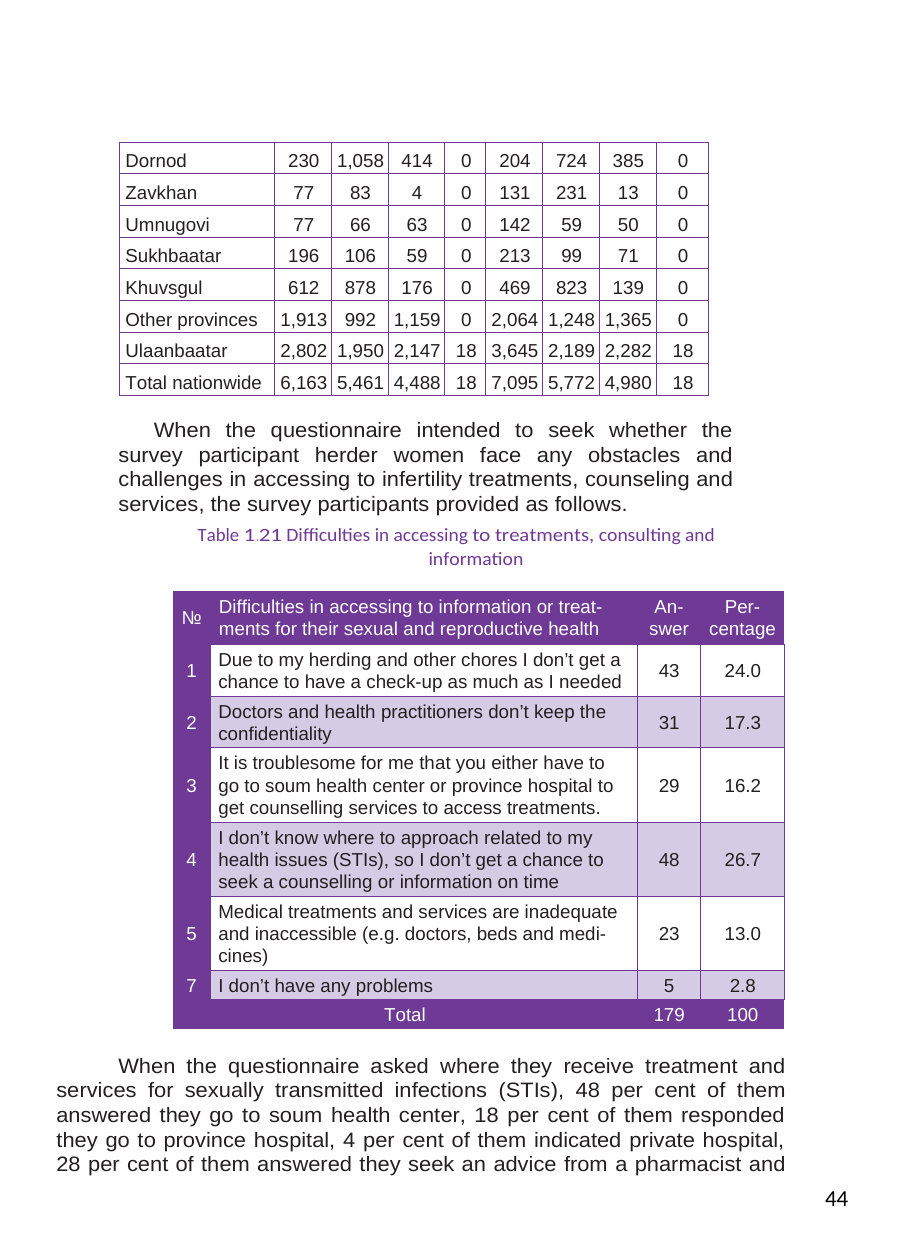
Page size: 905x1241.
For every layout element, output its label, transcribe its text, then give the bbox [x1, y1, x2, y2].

table_header Per- centage [701, 591, 784, 644]
table_header Difficulties in accessing to information or treat- ments for their sexual and reproductive health [210, 591, 637, 644]
table_cell 414 [389, 143, 444, 173]
text Table 1 .21 Difficulties in accessing to treatments, consulting and information [197, 523, 767, 570]
table_cell Sukhbaatar [120, 238, 274, 268]
table_cell 1,913 [275, 301, 331, 332]
table_cell 2,064 [486, 301, 542, 332]
table_cell 2.8 [701, 971, 784, 999]
table_cell 18 [657, 364, 708, 395]
table_cell Total nationwide [120, 364, 274, 395]
table_cell 13 [600, 174, 656, 205]
table_cell Medical treatments and services are inadequate and inaccessible (e.g. doctors, beds and medi- cines) [211, 897, 637, 970]
table_cell 59 [389, 238, 444, 268]
table_cell 823 [543, 269, 599, 300]
table_cell 385 [600, 143, 656, 173]
table_cell 1,248 [543, 301, 599, 332]
table_cell 7 [173, 970, 210, 999]
table_cell 99 [543, 238, 599, 268]
table_cell 0 [657, 301, 708, 332]
table_cell 17.3 [701, 697, 784, 747]
table_cell 5 [173, 896, 210, 970]
table_cell 0 [445, 269, 485, 300]
table_cell 2,802 [275, 333, 331, 363]
table_cell 1,058 [332, 143, 388, 173]
table_cell 2,147 [389, 333, 444, 363]
table_cell 196 [275, 238, 331, 268]
table_header № [173, 591, 210, 644]
table_cell 13.0 [701, 897, 784, 970]
table_cell Umnugovi [120, 206, 274, 237]
table_cell 0 [445, 206, 485, 237]
table_cell 4,488 [389, 364, 444, 395]
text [56, 1054, 786, 1176]
table_cell I don’t have any problems [211, 971, 637, 999]
table_cell 16.2 [701, 748, 784, 822]
table_cell 7,095 [486, 364, 542, 395]
table_cell 59 [543, 206, 599, 237]
table_cell 213 [486, 238, 542, 268]
text When the questionnaire intended to seek whether the survey participant herder women face any obstacles and challenges in accessing to infertility treatments, counseling and services, the survey participants provided as follows. [118, 418, 733, 516]
table_cell 469 [486, 269, 542, 300]
table_cell 48 [638, 823, 700, 896]
table_cell Due to my herding and other chores I don’t get a chance to have a check-up as much as I needed [211, 645, 637, 696]
table_cell 3,645 [486, 333, 542, 363]
table_cell It is troublesome for me that you either have to go to soum health center or province hospital to get counselling services to access treatments. [211, 748, 637, 822]
table_cell 1,365 [600, 301, 656, 332]
table_cell 0 [445, 301, 485, 332]
table_cell Zavkhan [120, 174, 274, 205]
table_cell 0 [657, 269, 708, 300]
table_cell 0 [445, 174, 485, 205]
table_cell 230 [275, 143, 331, 173]
table_cell 142 [486, 206, 542, 237]
table_cell 4 [173, 822, 210, 896]
table_cell 18 [445, 364, 485, 395]
table_cell 4,980 [600, 364, 656, 395]
table_cell Dornod [120, 143, 274, 173]
table_cell Khuvsgul [120, 269, 274, 300]
table_cell 6,163 [275, 364, 331, 395]
table_cell Total [173, 999, 637, 1029]
table_cell 5,772 [543, 364, 599, 395]
table_cell 5,461 [332, 364, 388, 395]
table_cell 43 [638, 645, 700, 696]
table_cell 5 [638, 971, 700, 999]
table_cell 18 [445, 333, 485, 363]
table_cell 131 [486, 174, 542, 205]
table_cell Other provinces [120, 301, 274, 332]
table_cell 2 [173, 696, 210, 747]
table_cell 50 [600, 206, 656, 237]
table_cell 4 [389, 174, 444, 205]
table_cell 29 [638, 748, 700, 822]
table_cell 77 [275, 174, 331, 205]
table_cell 3 [173, 747, 210, 822]
table_cell 0 [657, 174, 708, 205]
table_cell 0 [657, 143, 708, 173]
table_cell 83 [332, 174, 388, 205]
table_cell 0 [657, 206, 708, 237]
table_cell I don’t know where to approach related to my health issues (STIs), so I don’t get a chance to seek a counselling or information on time [211, 823, 637, 896]
table_cell 2,282 [600, 333, 656, 363]
table_cell 18 [657, 333, 708, 363]
table_cell Doctors and health practitioners don’t keep the confidentiality [211, 697, 637, 747]
table_cell 66 [332, 206, 388, 237]
table_cell 139 [600, 269, 656, 300]
table_cell 24.0 [701, 645, 784, 696]
table_cell 0 [445, 238, 485, 268]
table_cell 0 [445, 143, 485, 173]
table_cell 77 [275, 206, 331, 237]
table_cell 1 [173, 644, 210, 696]
table_cell 179 [637, 1000, 701, 1029]
table_cell 2,189 [543, 333, 599, 363]
table_cell 23 [638, 897, 700, 970]
table_cell 1,950 [332, 333, 388, 363]
table_cell 71 [600, 238, 656, 268]
table_cell 63 [389, 206, 444, 237]
table_cell Ulaanbaatar [120, 333, 274, 363]
table_cell 1,159 [389, 301, 444, 332]
table_cell 31 [638, 697, 700, 747]
table_cell 0 [657, 238, 708, 268]
table_cell 612 [275, 269, 331, 300]
table_cell 26.7 [701, 823, 784, 896]
table_cell 100 [701, 1000, 784, 1029]
table_cell 204 [486, 143, 542, 173]
table_cell 878 [332, 269, 388, 300]
table_cell 724 [543, 143, 599, 173]
table_cell 176 [389, 269, 444, 300]
table_cell 106 [332, 238, 388, 268]
table_header An- swer [637, 591, 701, 644]
table_cell 992 [332, 301, 388, 332]
table_cell 231 [543, 174, 599, 205]
